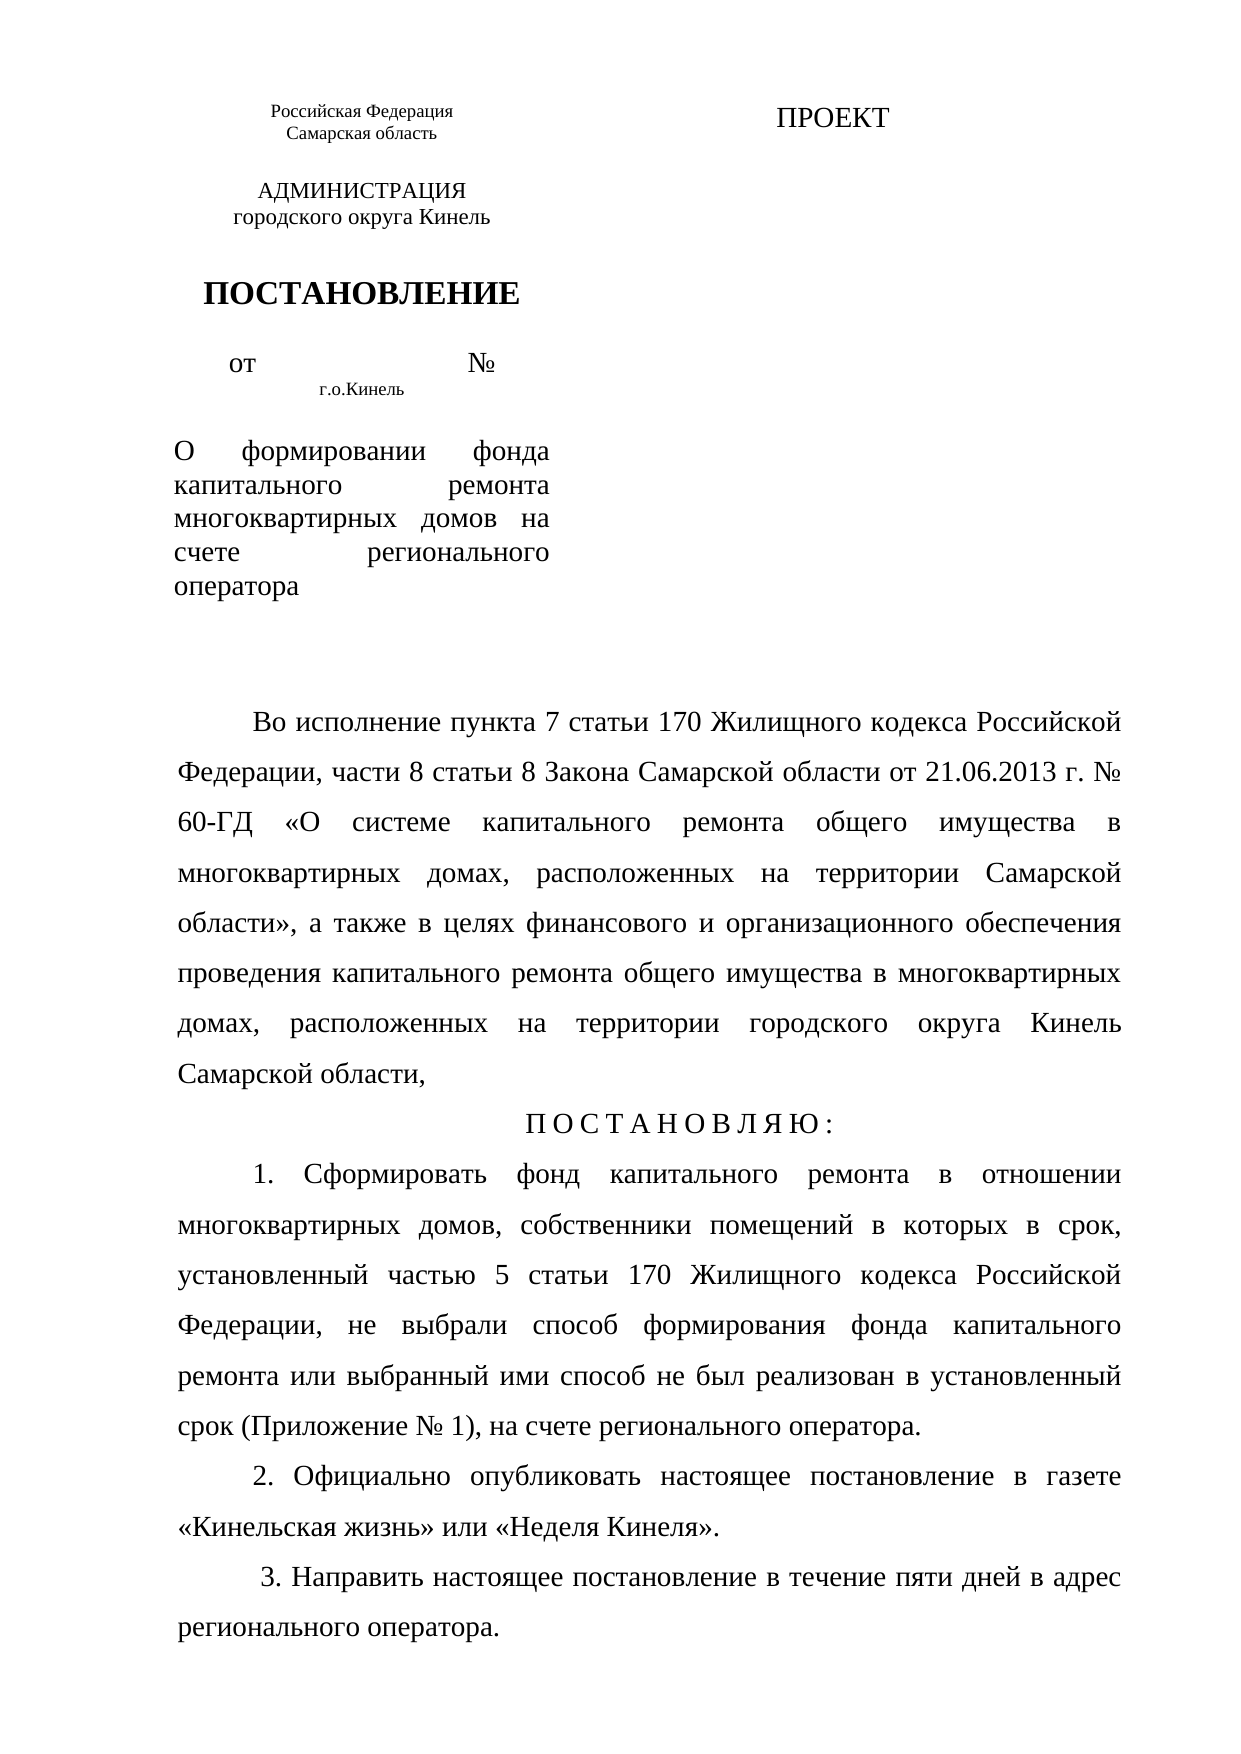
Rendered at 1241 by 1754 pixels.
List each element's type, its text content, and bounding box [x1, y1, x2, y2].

text Во исполнение пункта 7 статьи 170 Жилищного кодекса Российской Федерации, части 8 статьи 8 Закона Самарской области от 21.06.2013 г. № 60-ГД «О системе капитального ремонта общего имущества в многоквартирных домах, расположенных на территории Самарской области», а также в целях финансового и организационного обеспечения проведения капитального ремонта общего имущества в многоквартирных домах, расположенных на территории городского округа Кинель Самарской области, [177, 704, 1122, 1089]
table_header ПРОЕКТ [561, 100, 1104, 433]
text 2. Официально опубликовать настоящее постановление в газете «Кинельская жизнь» или «Неделя Кинеля». [177, 1458, 1122, 1542]
table_header Российская Федерация Самарская область АДМИНИСТРАЦИЯ городского округа Кинель ПОСТАНОВЛЕНИЕ от № г.о.Кинель [163, 100, 561, 433]
text 3. Направить настоящее постановление в течение пяти дней в адрес регионального оператора. [177, 1559, 1122, 1643]
table_cell О формировании фонда капитального ремонта многоквартирных домов на счете регионального оператора [163, 434, 561, 632]
text Постановляю: [177, 1106, 1122, 1140]
text 1. Сформировать фонд капитального ремонта в отношении многоквартирных домов, собственники помещений в которых в срок, установленный частью 5 статьи 170 Жилищного кодекса Российской Федерации, не выбрали способ формирования фонда капитального ремонта или выбранный ими способ не был реализован в установленный срок (Приложение № 1), на счете регионального оператора. [177, 1157, 1122, 1442]
